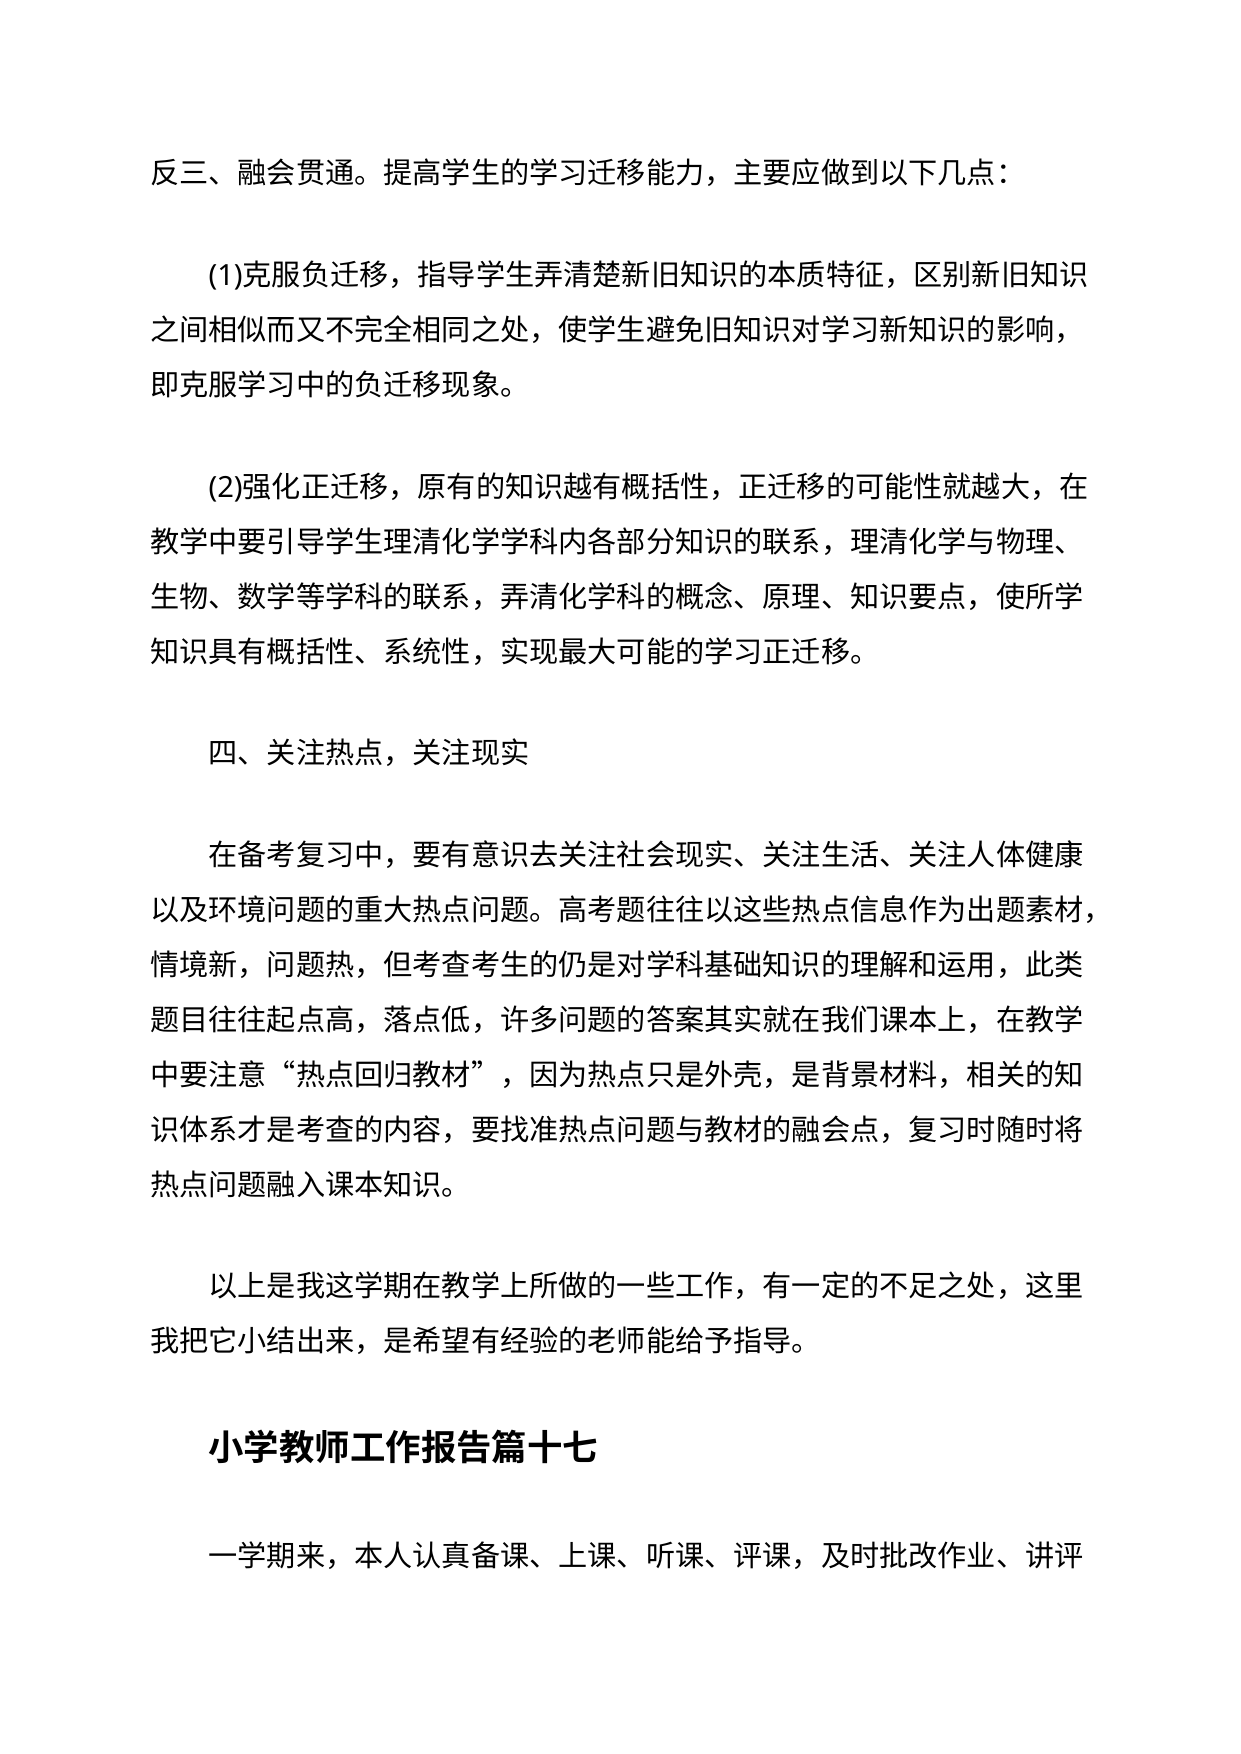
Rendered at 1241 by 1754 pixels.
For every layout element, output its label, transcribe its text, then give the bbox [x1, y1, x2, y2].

text (2)强化正迁移，原有的知识越有概括性，正迁移的可能性就越大，在教学中要引导学生理清化学学科内各部分知识的联系，理清化学与物理、生物、数学等学科的联系，弄清化学科的概念、原理、知识要点，使所学知识具有概括性、系统性，实现最大可能的学习正迁移。 [150, 463, 1090, 671]
text 以上是我这学期在教学上所做的一些工作，有一定的不足之处，这里我把它小结出来，是希望有经验的老师能给予指导。 [150, 1263, 1090, 1360]
text 在备考复习中，要有意识去关注社会现实、关注生活、关注人体健康以及环境问题的重大热点问题。高考题往往以这些热点信息作为出题素材，情境新，问题热，但考查考生的仍是对学科基础知识的理解和运用，此类题目往往起点高，落点低，许多问题的答案其实就在我们课本上，在教学中要注意“热点回归教材”，因为热点只是外壳，是背景材料，相关的知识体系才是考查的内容，要找准热点问题与教材的融会点，复习时随时将热点问题融入课本知识。 [150, 832, 1090, 1203]
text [150, 150, 1090, 192]
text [150, 1533, 1090, 1575]
text (1)克服负迁移，指导学生弄清楚新旧知识的本质特征，区别新旧知识之间相似而又不完全相同之处，使学生避免旧知识对学习新知识的影响，即克服学习中的负迁移现象。 [150, 252, 1090, 404]
text 小学教师工作报告篇十七 [150, 1419, 1090, 1471]
text 四、关注热点，关注现实 [150, 730, 1090, 772]
